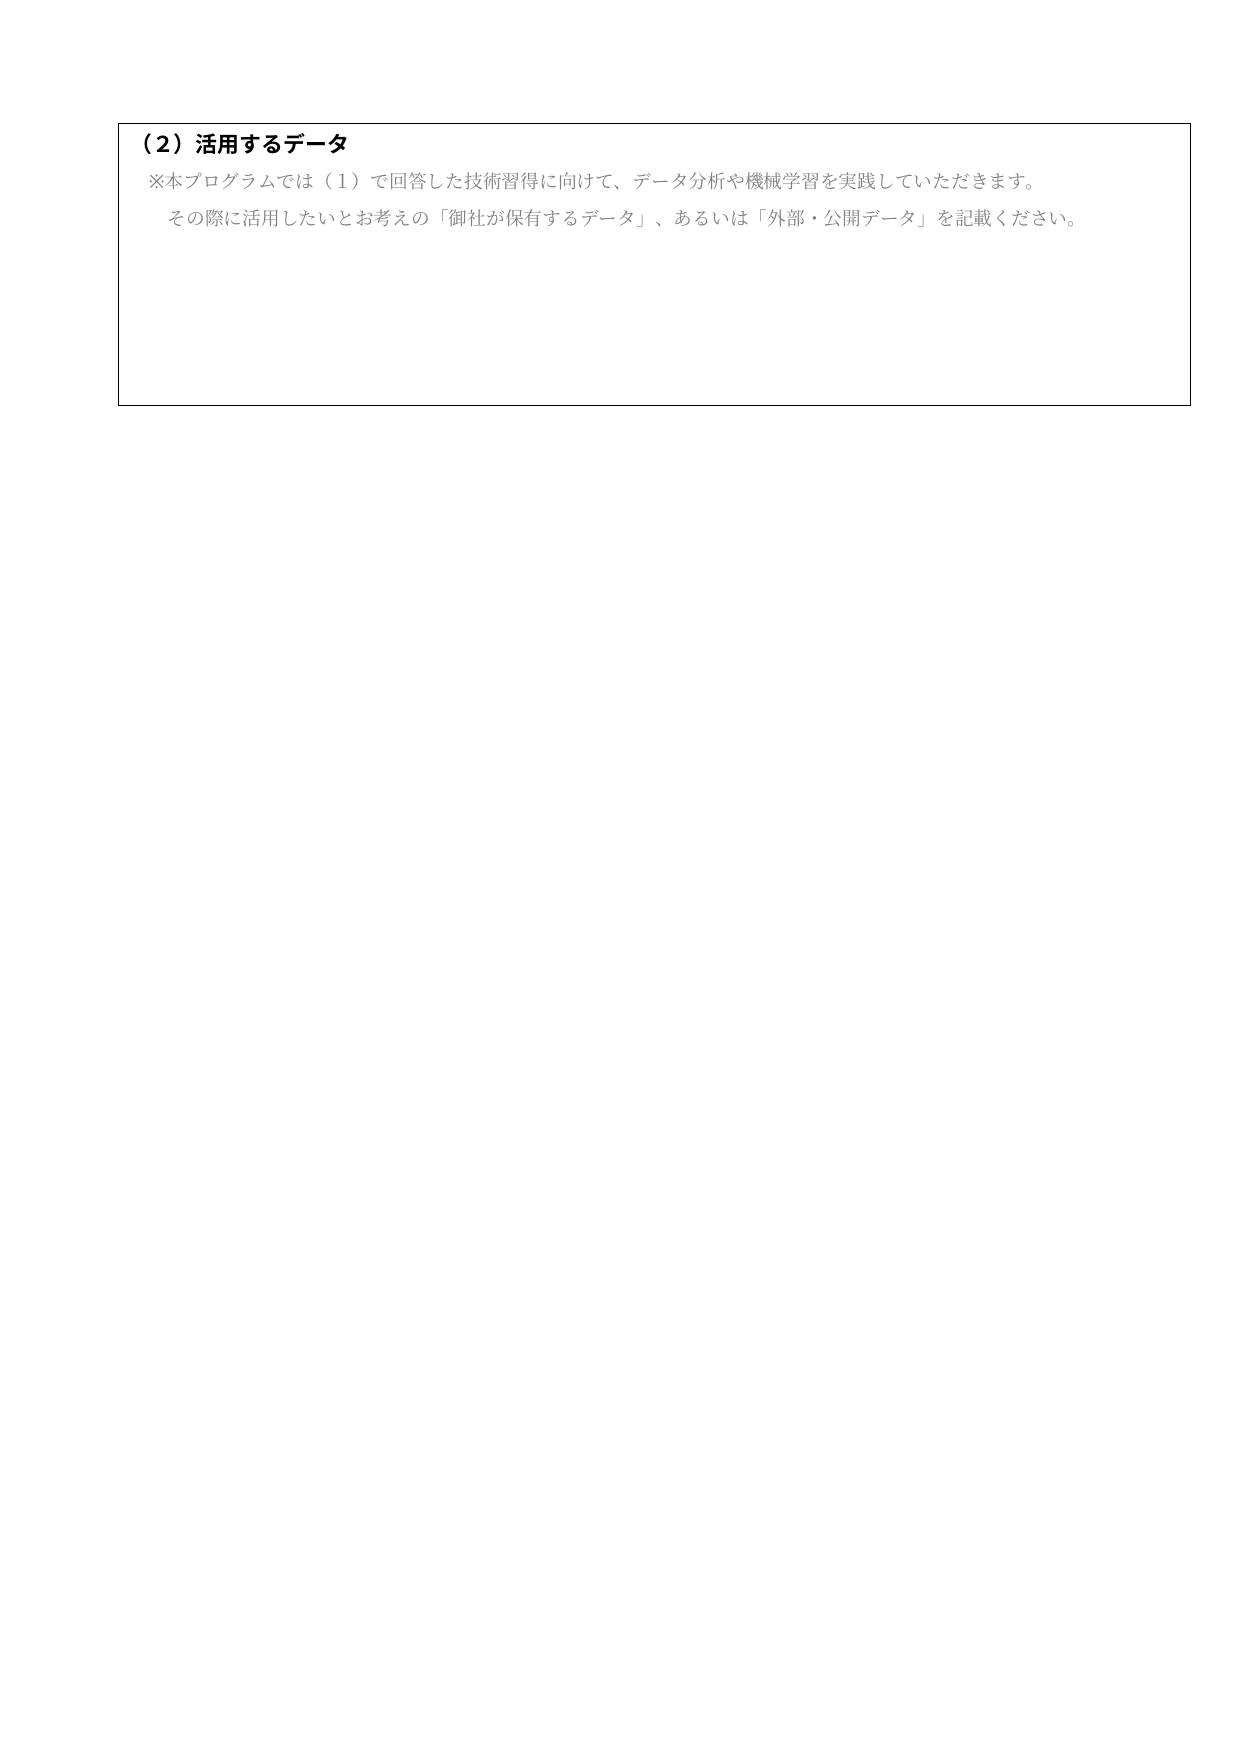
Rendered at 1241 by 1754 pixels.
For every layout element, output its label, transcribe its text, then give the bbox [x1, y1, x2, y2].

table_cell （２）活用するデータ ※本プログラムでは（１）で回答した技術習得に向けて、データ分析や機械学習を実践していただきます。 その際に活用したいとお考えの「御社が保有するデータ」、あるいは「外部・公開データ」を記載ください。 [119, 124, 1190, 405]
